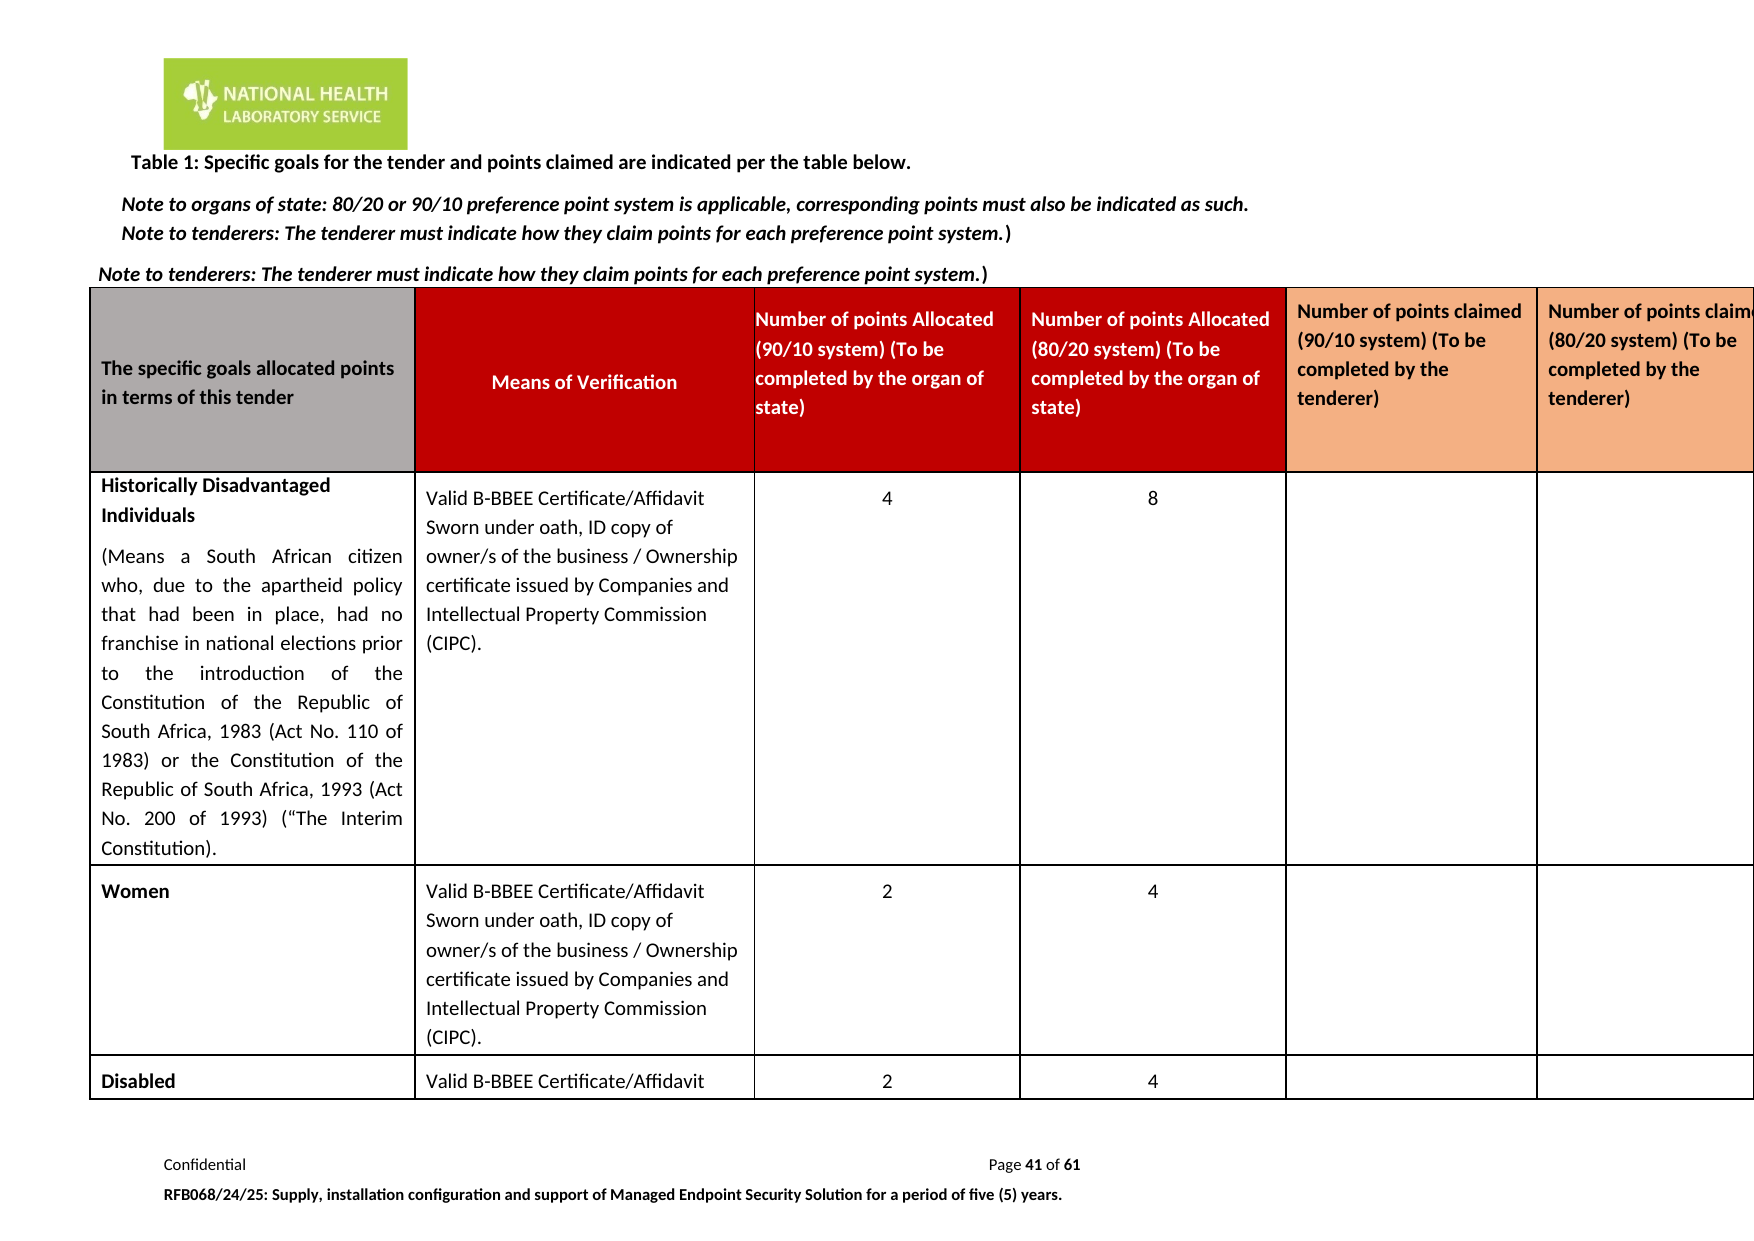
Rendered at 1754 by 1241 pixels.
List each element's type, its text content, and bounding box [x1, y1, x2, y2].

table_cell [1287, 1056, 1536, 1098]
text Note to organs of state: 80/20 or 90/10 preference point system is applicable, corresponding points must also be indicated as such. [70, 191, 1610, 216]
table_cell Historically Disadvantaged Individuals (Means a South African citizen who, due to the apartheid policy that had been in place, had no franchise in national elections prior to the introduction of the Constitution of the Republic of South Africa, 1983 (Act No. 110 of 1983) or the Constitution of the Republic of South Africa, 1993 (Act No. 200 of 1993) (“The Interim Constitution). [91, 473, 414, 864]
table_header Number of points Allocated (80/20 system) (To be completed by the organ of state) [1021, 288, 1285, 471]
table_cell Women [91, 866, 414, 1054]
picture [163, 58, 408, 150]
table_header Number of points Allocated (90/10 system) (To be completed by the organ of state) [755, 288, 1019, 471]
text Note to tenderers: The tenderer must indicate how they claim points for each preference point system.) [70, 220, 1610, 245]
table_cell Disabled [91, 1056, 414, 1098]
table_cell [1538, 473, 1753, 864]
table_cell 4 [755, 473, 1019, 864]
table_cell [1538, 866, 1753, 1054]
table_cell [1287, 473, 1536, 864]
table_cell 4 [1021, 1056, 1285, 1098]
table_header Means of Verification [416, 288, 754, 471]
table_cell 2 [755, 1056, 1019, 1098]
text Table 1: Specific goals for the tender and points claimed are indicated per the table below. [70, 149, 1610, 174]
table_header Number of points claimed (90/10 system) (To be completed by the tenderer) [1287, 288, 1536, 471]
table_cell 4 [1021, 866, 1285, 1054]
table_cell 2 [755, 866, 1019, 1054]
table_cell [1538, 1056, 1753, 1098]
table_header Number of points claimed (80/20 system) (To be completed by the tenderer) [1538, 288, 1753, 471]
table_header The specific goals allocated points in terms of this tender [91, 288, 414, 471]
table_cell 8 [1021, 473, 1285, 864]
table_cell [1287, 866, 1536, 1054]
text Note to tenderers: The tenderer must indicate how they claim points for each preference point system.) [98, 262, 1610, 287]
